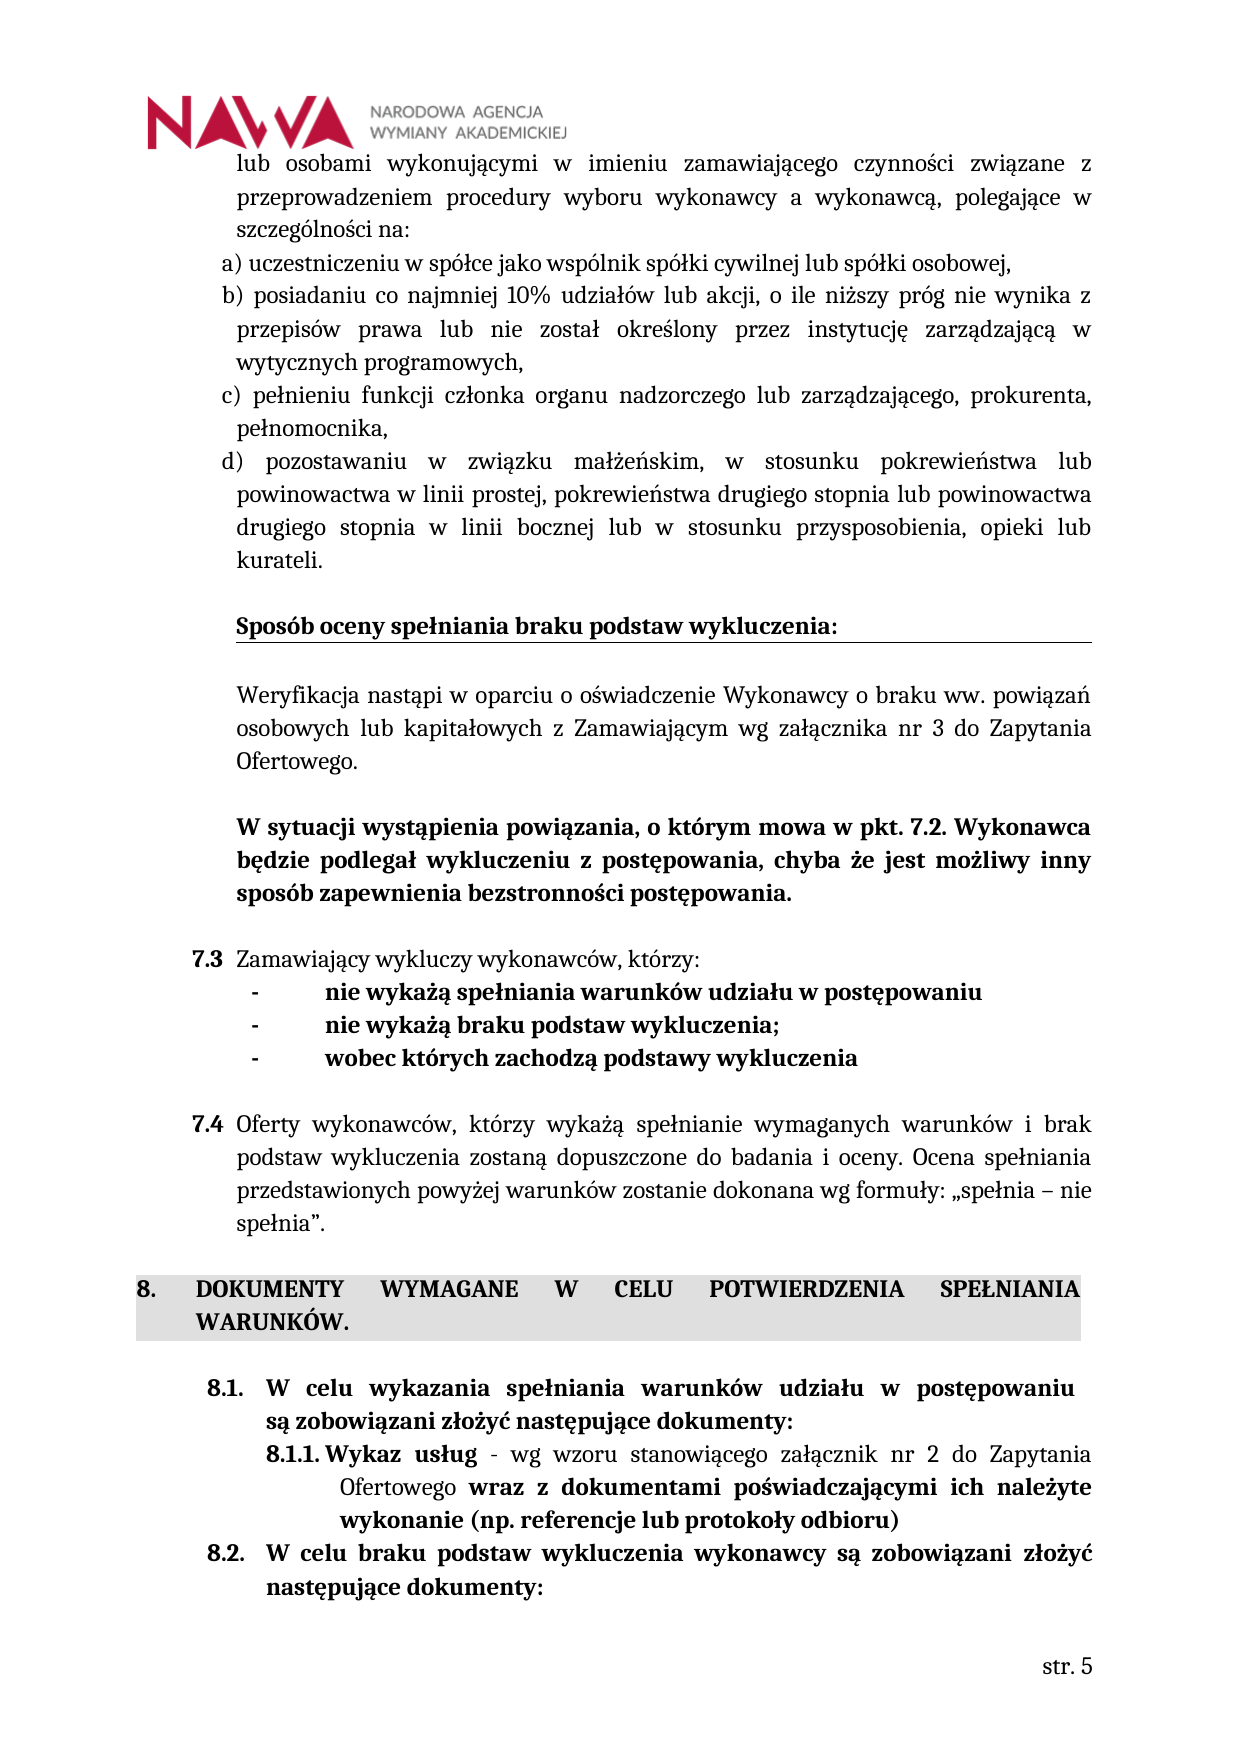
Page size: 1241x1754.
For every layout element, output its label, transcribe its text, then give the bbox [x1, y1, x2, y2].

table_header DOKUMENTY WYMAGANE W CELU POTWIERDZENIA SPEŁNIANIA WARUNKÓW. [136, 1275, 1081, 1341]
list W celu braku podstaw wykluczenia wykonawcy są zobowiązani złożyć następujące dokumenty: [207, 1539, 1092, 1601]
list W celu wykazania spełniania warunków udziału w postępowaniu są zobowiązani złożyć następujące dokumenty: [207, 1374, 1092, 1436]
list - wobec których zachodzą podstawy wykluczenia [251, 1044, 1092, 1073]
text a) uczestniczeniu w spółce jako wspólnik spółki cywilnej lub spółki osobowej, [222, 248, 1092, 277]
text Sposób oceny spełniania braku podstaw wykluczenia: [236, 612, 1092, 642]
list - nie wykażą spełniania warunków udziału w postępowaniu [251, 978, 1092, 1007]
list 7.4 Oferty wykonawców, którzy wykażą spełnianie wymaganych warunków i brak podstaw wykluczenia zostaną dopuszczone do badania i oceny. Ocena spełniania przedstawionych powyżej warunków zostanie dokonana wg formuły: „spełnia – nie spełnia”. [192, 1110, 1092, 1238]
list - nie wykażą braku podstaw wykluczenia; [251, 1011, 1092, 1040]
text W sytuacji wystąpienia powiązania, o którym mowa w pkt. 7.2. Wykonawca będzie podlegał wykluczeniu z postępowania, chyba że jest możliwy inny sposób zapewnienia bezstronności postępowania. [236, 813, 1092, 908]
picture [147, 95, 567, 150]
list 7.3 Zamawiający wykluczy wykonawców, którzy: [192, 945, 1092, 974]
text c) pełnieniu funkcji członka organu nadzorczego lub zarządzającego, prokurenta, pełnomocnika, [222, 381, 1092, 442]
text Weryfikacja nastąpi w oparciu o oświadczenie Wykonawcy o braku ww. powiązań osobowych lub kapitałowych z Zamawiającym wg załącznika nr 3 do Zapytania Ofertowego. [236, 681, 1092, 776]
list Wykaz usług - wg wzoru stanowiącego załącznik nr 2 do Zapytania Ofertowego wraz z dokumentami poświadczającymi ich należyte wykonanie (np. referencje lub protokoły odbioru) [266, 1440, 1092, 1535]
text d) pozostawaniu w związku małżeńskim, w stosunku pokrewieństwa lub powinowactwa w linii prostej, pokrewieństwa drugiego stopnia lub powinowactwa drugiego stopnia w linii bocznej lub w stosunku przysposobienia, opieki lub kurateli. [222, 447, 1092, 574]
text b) posiadaniu co najmniej 10% udziałów lub akcji, o ile niższy próg nie wynika z przepisów prawa lub nie został określony przez instytucję zarządzającą w wytycznych programowych, [222, 281, 1092, 376]
